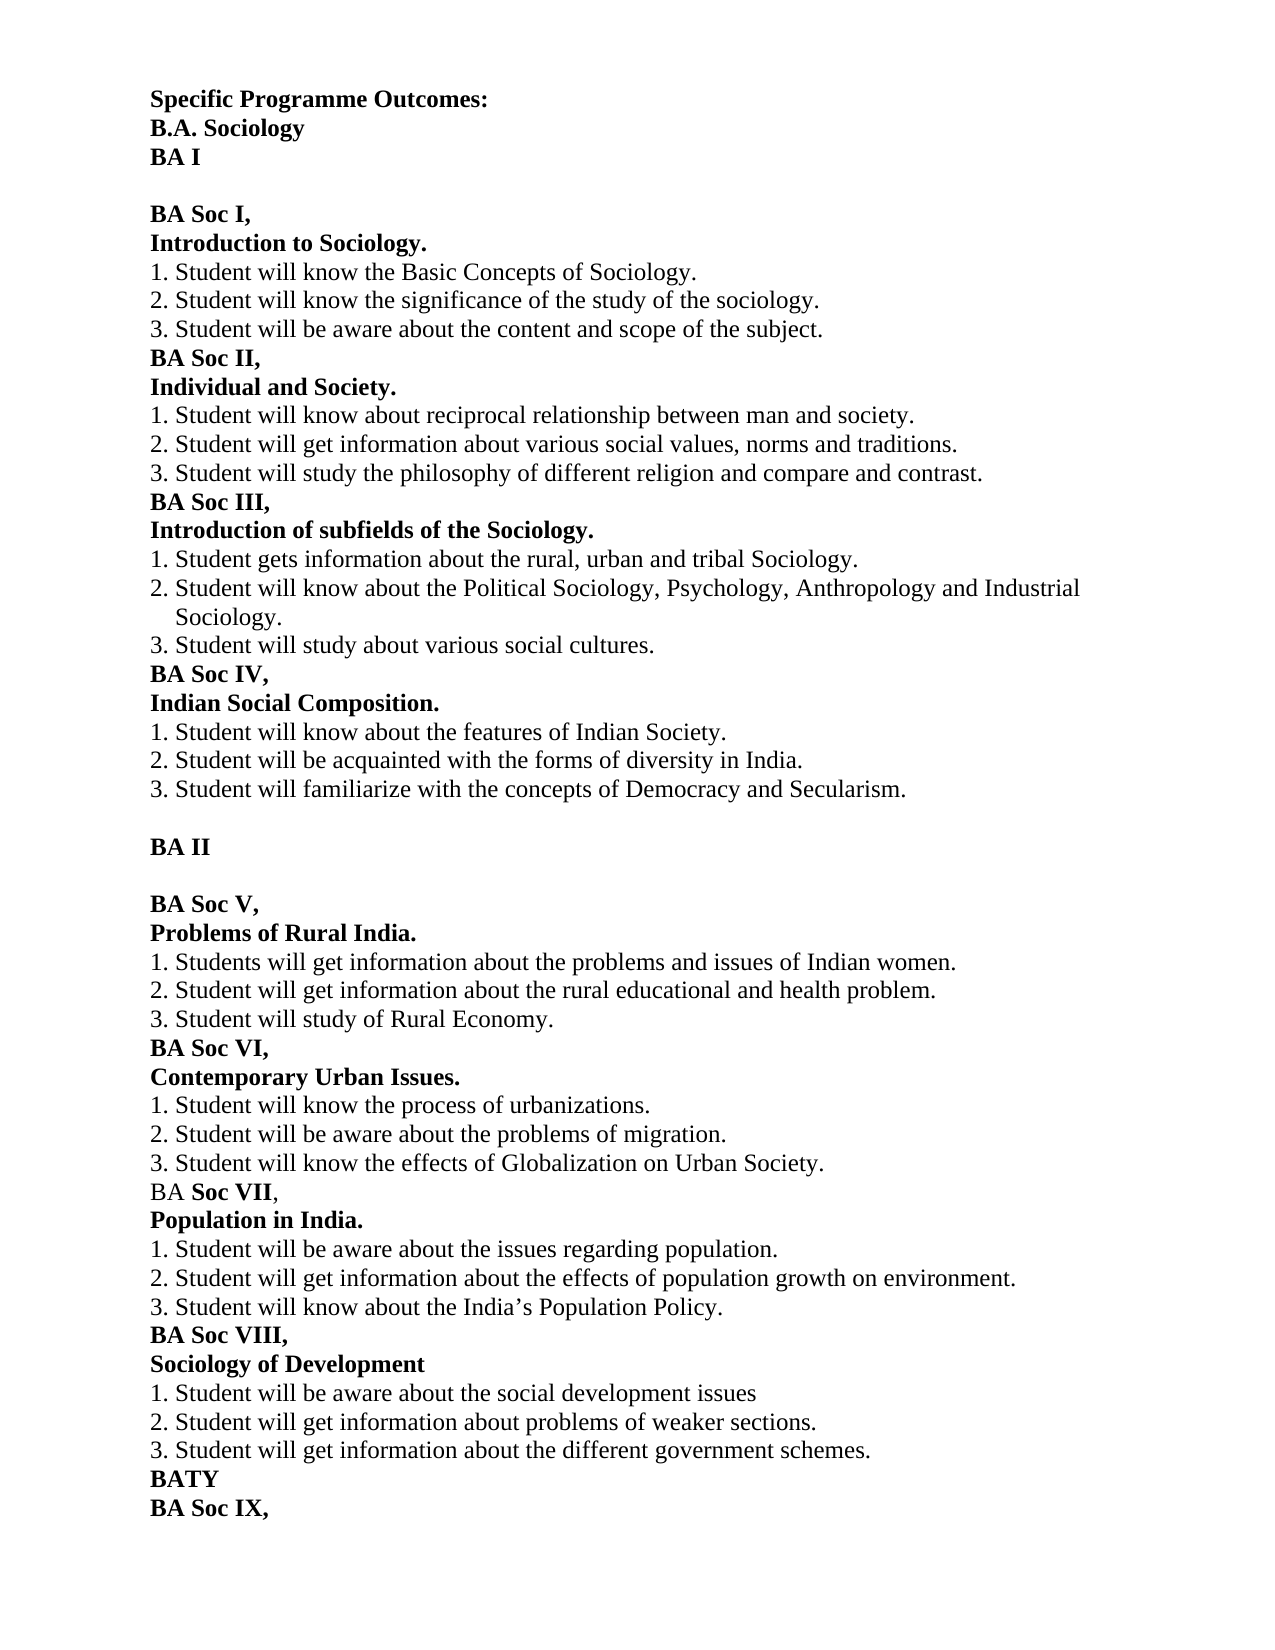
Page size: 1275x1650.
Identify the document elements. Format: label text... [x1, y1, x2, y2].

text 3. Student will know about the India’s Population Policy. [150, 1292, 1181, 1321]
text 3. Student will be aware about the content and scope of the subject. [150, 314, 1181, 343]
text 1. Student gets information about the rural, urban and tribal Sociology. [150, 544, 1181, 573]
text Individual and Society. [150, 372, 1181, 401]
text 2. Student will be acquainted with the forms of diversity in India. [150, 746, 1181, 774]
text BA Soc IX, [150, 1493, 1181, 1522]
text 2. Student will get information about problems of weaker sections. [150, 1407, 1181, 1436]
text BA Soc I, [150, 199, 1181, 228]
text 2. Student will know about the Political Sociology, Psychology, Anthropology and Industrial [150, 573, 1181, 602]
text B.A. Sociology [150, 113, 1181, 142]
text Problems of Rural India. [150, 918, 1181, 947]
text 2. Student will know the significance of the study of the sociology. [150, 286, 1181, 314]
text 3. Student will know the effects of Globalization on Urban Society. [150, 1148, 1181, 1177]
text 1. Students will get information about the problems and issues of Indian women. [150, 947, 1181, 976]
text 3. Student will familiarize with the concepts of Democracy and Secularism. [150, 774, 1181, 803]
text BA Soc VIII, [150, 1321, 1181, 1349]
text 1. Student will know the Basic Concepts of Sociology. [150, 257, 1181, 286]
text 1. Student will know the process of urbanizations. [150, 1091, 1181, 1119]
text Introduction of subfields of the Sociology. [150, 516, 1181, 544]
text Introduction to Sociology. [150, 228, 1181, 257]
text Indian Social Composition. [150, 688, 1181, 717]
text 2. Student will get information about the rural educational and health problem. [150, 976, 1181, 1004]
text 3. Student will study of Rural Economy. [150, 1004, 1181, 1033]
text Specific Programme Outcomes: [150, 84, 1181, 113]
text 2. Student will get information about various social values, norms and traditions. [150, 429, 1181, 458]
text BA Soc II, [150, 343, 1181, 372]
text Contemporary Urban Issues. [150, 1062, 1181, 1091]
text 2. Student will get information about the effects of population growth on environment. [150, 1263, 1181, 1292]
text BA II [150, 832, 1181, 861]
text BA I [150, 142, 1181, 171]
text 1. Student will know about reciprocal relationship between man and society. [150, 401, 1181, 429]
text 1. Student will be aware about the social development issues [150, 1378, 1181, 1407]
text Sociology of Development [150, 1349, 1181, 1378]
text BA Soc IV, [150, 659, 1181, 688]
text BA Soc III, [150, 487, 1181, 516]
text 3. Student will get information about the different government schemes. [150, 1436, 1181, 1464]
text BATY [150, 1464, 1181, 1493]
text Sociology. [150, 602, 1181, 631]
text 1. Student will be aware about the issues regarding population. [150, 1234, 1181, 1263]
text 3. Student will study the philosophy of different religion and compare and contrast. [150, 458, 1181, 487]
text 3. Student will study about various social cultures. [150, 631, 1181, 659]
text BA Soc VII, [150, 1177, 1181, 1206]
text 1. Student will know about the features of Indian Society. [150, 717, 1181, 746]
text BA Soc VI, [150, 1033, 1181, 1062]
text Population in India. [150, 1206, 1181, 1234]
text 2. Student will be aware about the problems of migration. [150, 1119, 1181, 1148]
text BA Soc V, [150, 889, 1181, 918]
